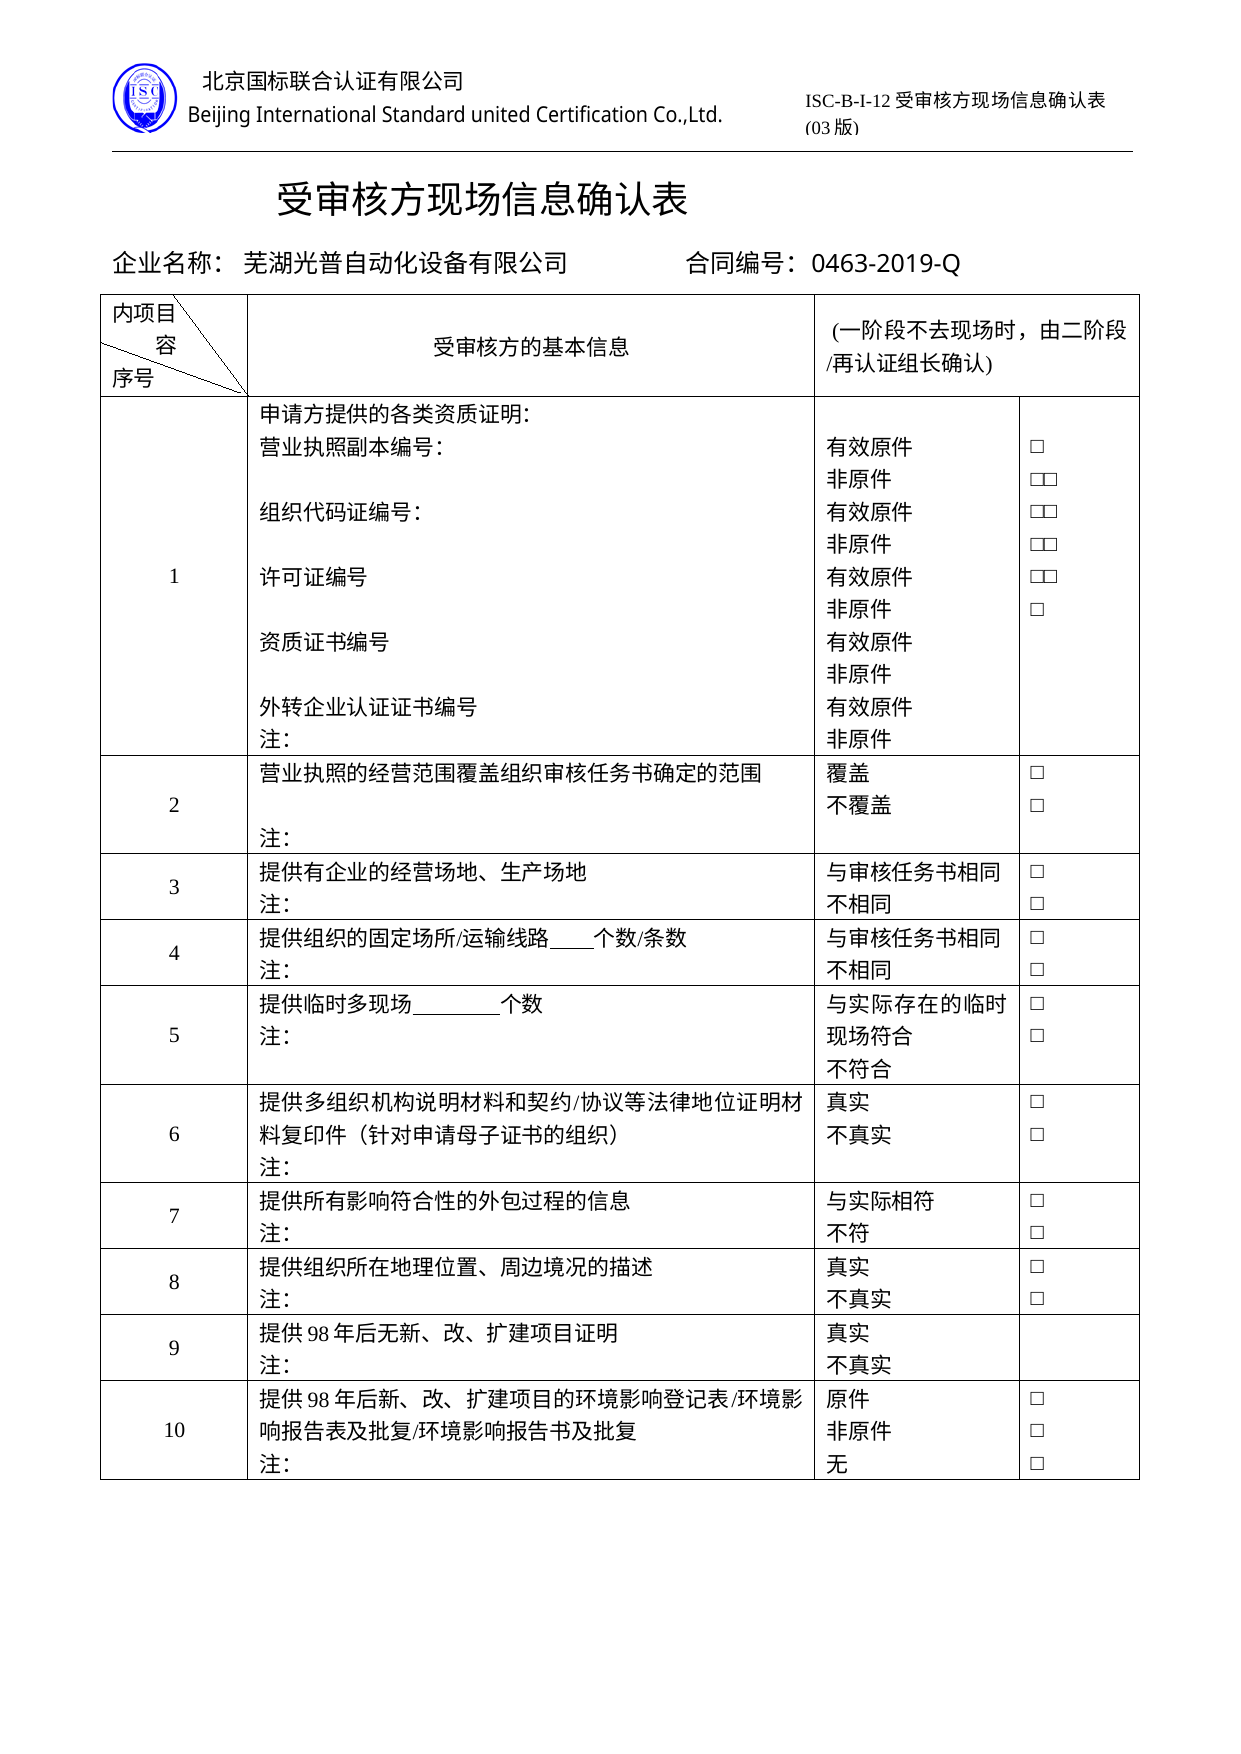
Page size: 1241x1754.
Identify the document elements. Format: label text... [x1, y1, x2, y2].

table_header 内项目 容 序号 [101, 295, 247, 396]
table_cell 9 [101, 1315, 247, 1380]
table_cell 4 [101, 920, 247, 985]
table_cell □ □ [1020, 1183, 1139, 1248]
table_cell 提供所有影响符合性的外包过程的信息 注： [248, 1183, 814, 1248]
table_cell □ □ [1020, 1085, 1139, 1182]
table_cell 2 [101, 756, 247, 853]
table_cell 提供98年后无新、改、扩建项目证明 注： [248, 1315, 814, 1380]
table_cell 有效原件 非原件 有效原件 非原件 有效原件 非原件 有效原件 非原件 有效原件 非原件 [815, 397, 1019, 754]
table_cell □ □ [1020, 1249, 1139, 1314]
table_cell [1020, 1315, 1139, 1380]
table_cell 8 [101, 1249, 247, 1314]
table_cell 真实 不真实 [815, 1085, 1019, 1182]
table_cell 与审核任务书相同 不相同 [815, 854, 1019, 919]
table_cell 3 [101, 854, 247, 919]
table_cell 营业执照的经营范围覆盖组织审核任务书确定的范围 注： [248, 756, 814, 853]
table_cell □ □□ □□ □□ □□ □ [1020, 397, 1139, 754]
table_cell 提供多组织机构说明材料和契约/协议等法律地位证明材料复印件（针对申请母子证书的组织） 注： [248, 1085, 814, 1182]
table_cell □ □ [1020, 854, 1139, 919]
table_cell 提供98年后新、改、扩建项目的环境影响登记表/环境影响报告表及批复/环境影响报告书及批复 注： [248, 1381, 814, 1479]
picture [112, 63, 180, 132]
text 企业名称： 芜湖光普自动化设备有限公司 合同编号：0463-2019-Q [112, 229, 1128, 294]
table_cell □ □ [1020, 986, 1139, 1084]
table_cell 提供组织的固定场所/运输线路 个数/条数 注： [248, 920, 814, 985]
table_cell 真实 不真实 [815, 1315, 1019, 1380]
table_cell □ □ [1020, 756, 1139, 853]
table_cell 1 [101, 397, 247, 754]
table_cell 与实际相符 不符 [815, 1183, 1019, 1248]
table_cell 7 [101, 1183, 247, 1248]
table_cell 与审核任务书相同 不相同 [815, 920, 1019, 985]
table_cell 真实 不真实 [815, 1249, 1019, 1314]
table_cell 提供组织所在地理位置、周边境况的描述 注： [248, 1249, 814, 1314]
table_cell 覆盖 不覆盖 [815, 756, 1019, 853]
table_cell 10 [101, 1381, 247, 1479]
table_cell 提供临时多现场 个数 注： [248, 986, 814, 1084]
table_cell □ □ [1020, 920, 1139, 985]
table_cell 申请方提供的各类资质证明： 营业执照副本编号： 组织代码证编号： 许可证编号 资质证书编号 外转企业认证证书编号 注： [248, 397, 814, 754]
table_cell 原件 非原件 无 [815, 1381, 1019, 1479]
table_cell 提供有企业的经营场地、生产场地 注： [248, 854, 814, 919]
table_cell 与实际存在的临时现场符合 不符合 [815, 986, 1019, 1084]
text 受审核方现场信息确认表 [112, 164, 1128, 229]
table_cell 5 [101, 986, 247, 1084]
table_cell 6 [101, 1085, 247, 1182]
table_header 受审核方的基本信息 [248, 295, 814, 396]
table_header (一阶段不去现场时，由二阶段/再认证组长确认) [815, 295, 1139, 396]
table_cell □ □ □ [1020, 1381, 1139, 1479]
